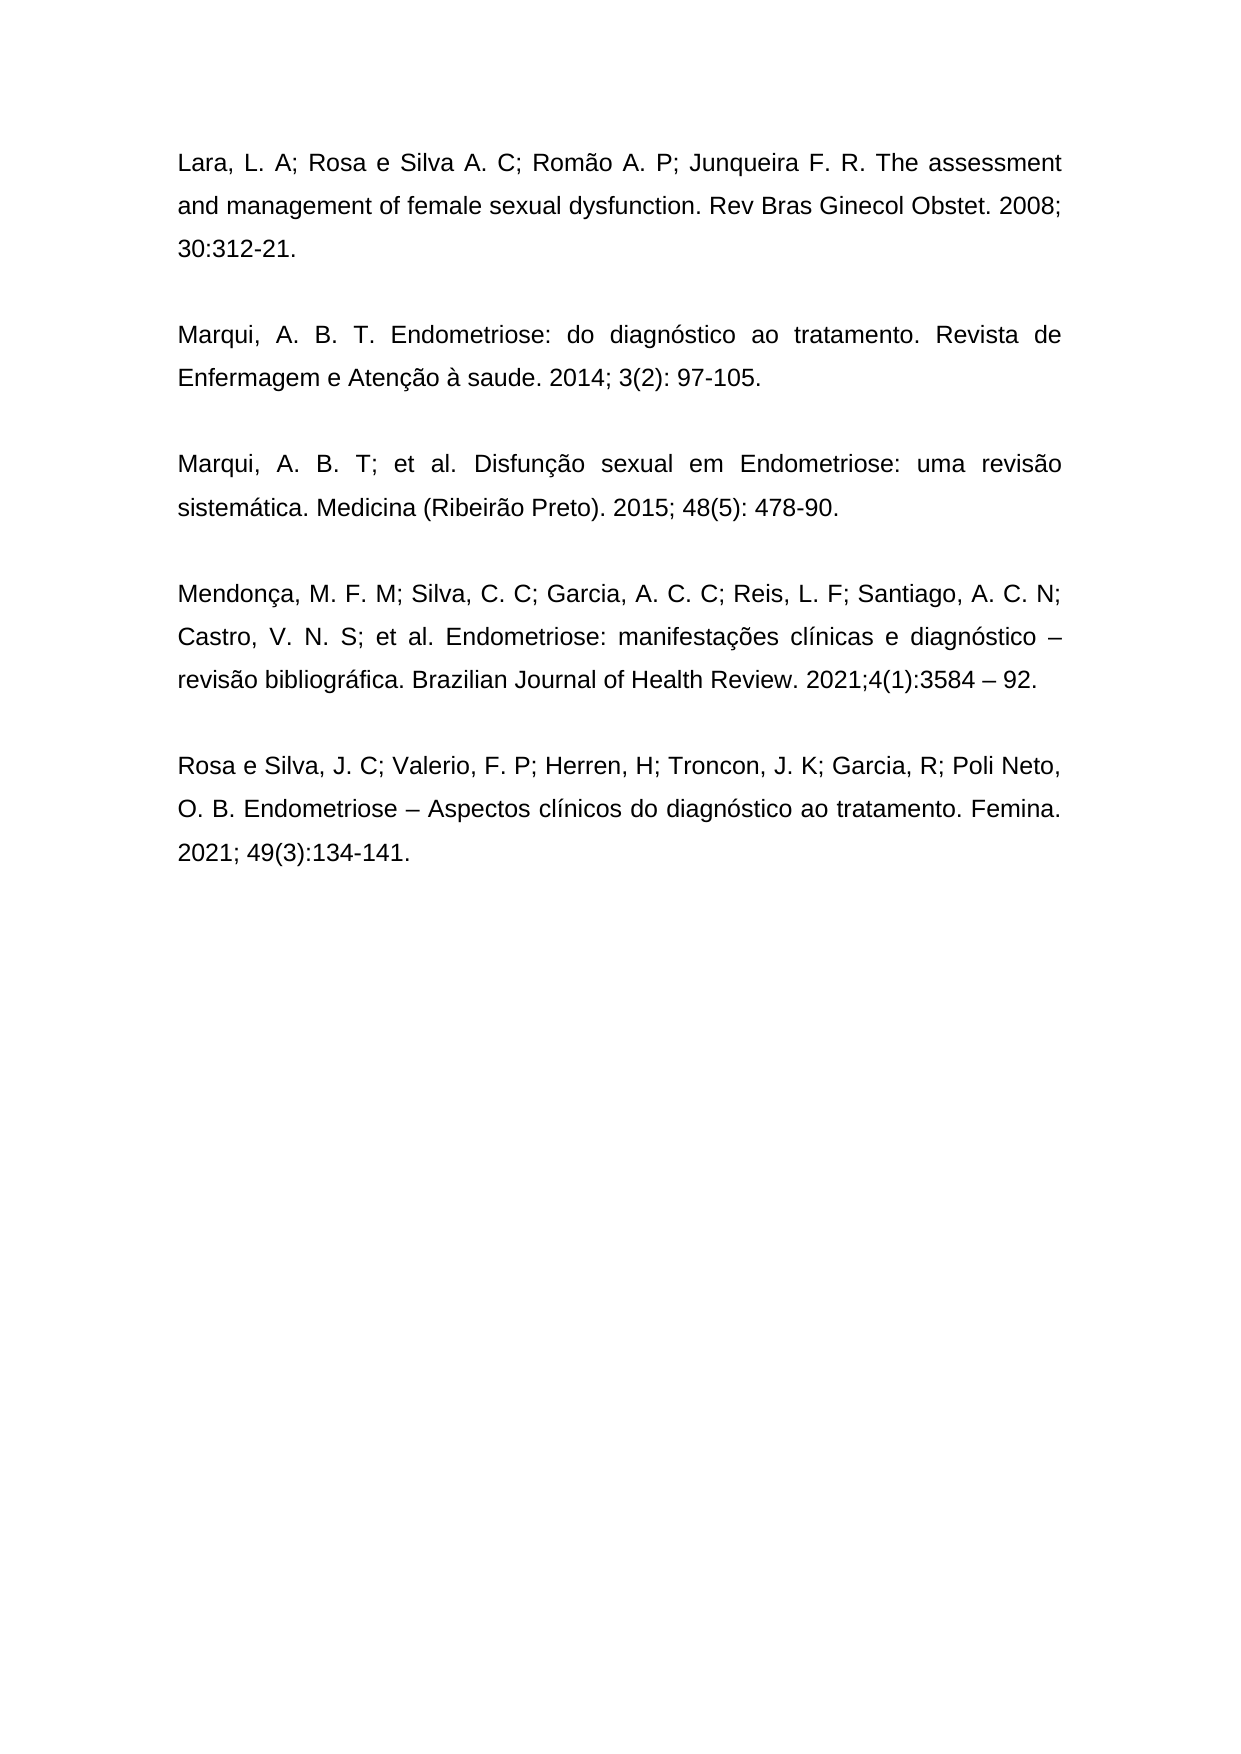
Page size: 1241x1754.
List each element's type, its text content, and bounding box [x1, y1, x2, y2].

text Marqui, A. B. T; et al. Disfunção sexual em Endometriose: uma revisão sistemática. Medicina (Ribeirão Preto). 2015; 48(5): 478-90. [177, 449, 1063, 521]
text Mendonça, M. F. M; Silva, C. C; Garcia, A. C. C; Reis, L. F; Santiago, A. C. N; Castro, V. N. S; et al. Endometriose: manifestações clínicas e diagnóstico – revisão bibliográfica. Brazilian Journal of Health Review. 2021;4(1):3584 – 92. [177, 579, 1063, 694]
text Marqui, A. B. T. Endometriose: do diagnóstico ao tratamento. Revista de Enfermagem e Atenção à saude. 2014; 3(2): 97-105. [177, 320, 1063, 392]
text Lara, L. A; Rosa e Silva A. C; Romão A. P; Junqueira F. R. The assessment and management of female sexual dysfunction. Rev Bras Ginecol Obstet. 2008; 30:312-21. [177, 148, 1063, 263]
text Rosa e Silva, J. C; Valerio, F. P; Herren, H; Troncon, J. K; Garcia, R; Poli Neto, O. B. Endometriose – Aspectos clínicos do diagnóstico ao tratamento. Femina. 2021; 49(3):134-141. [177, 751, 1063, 866]
